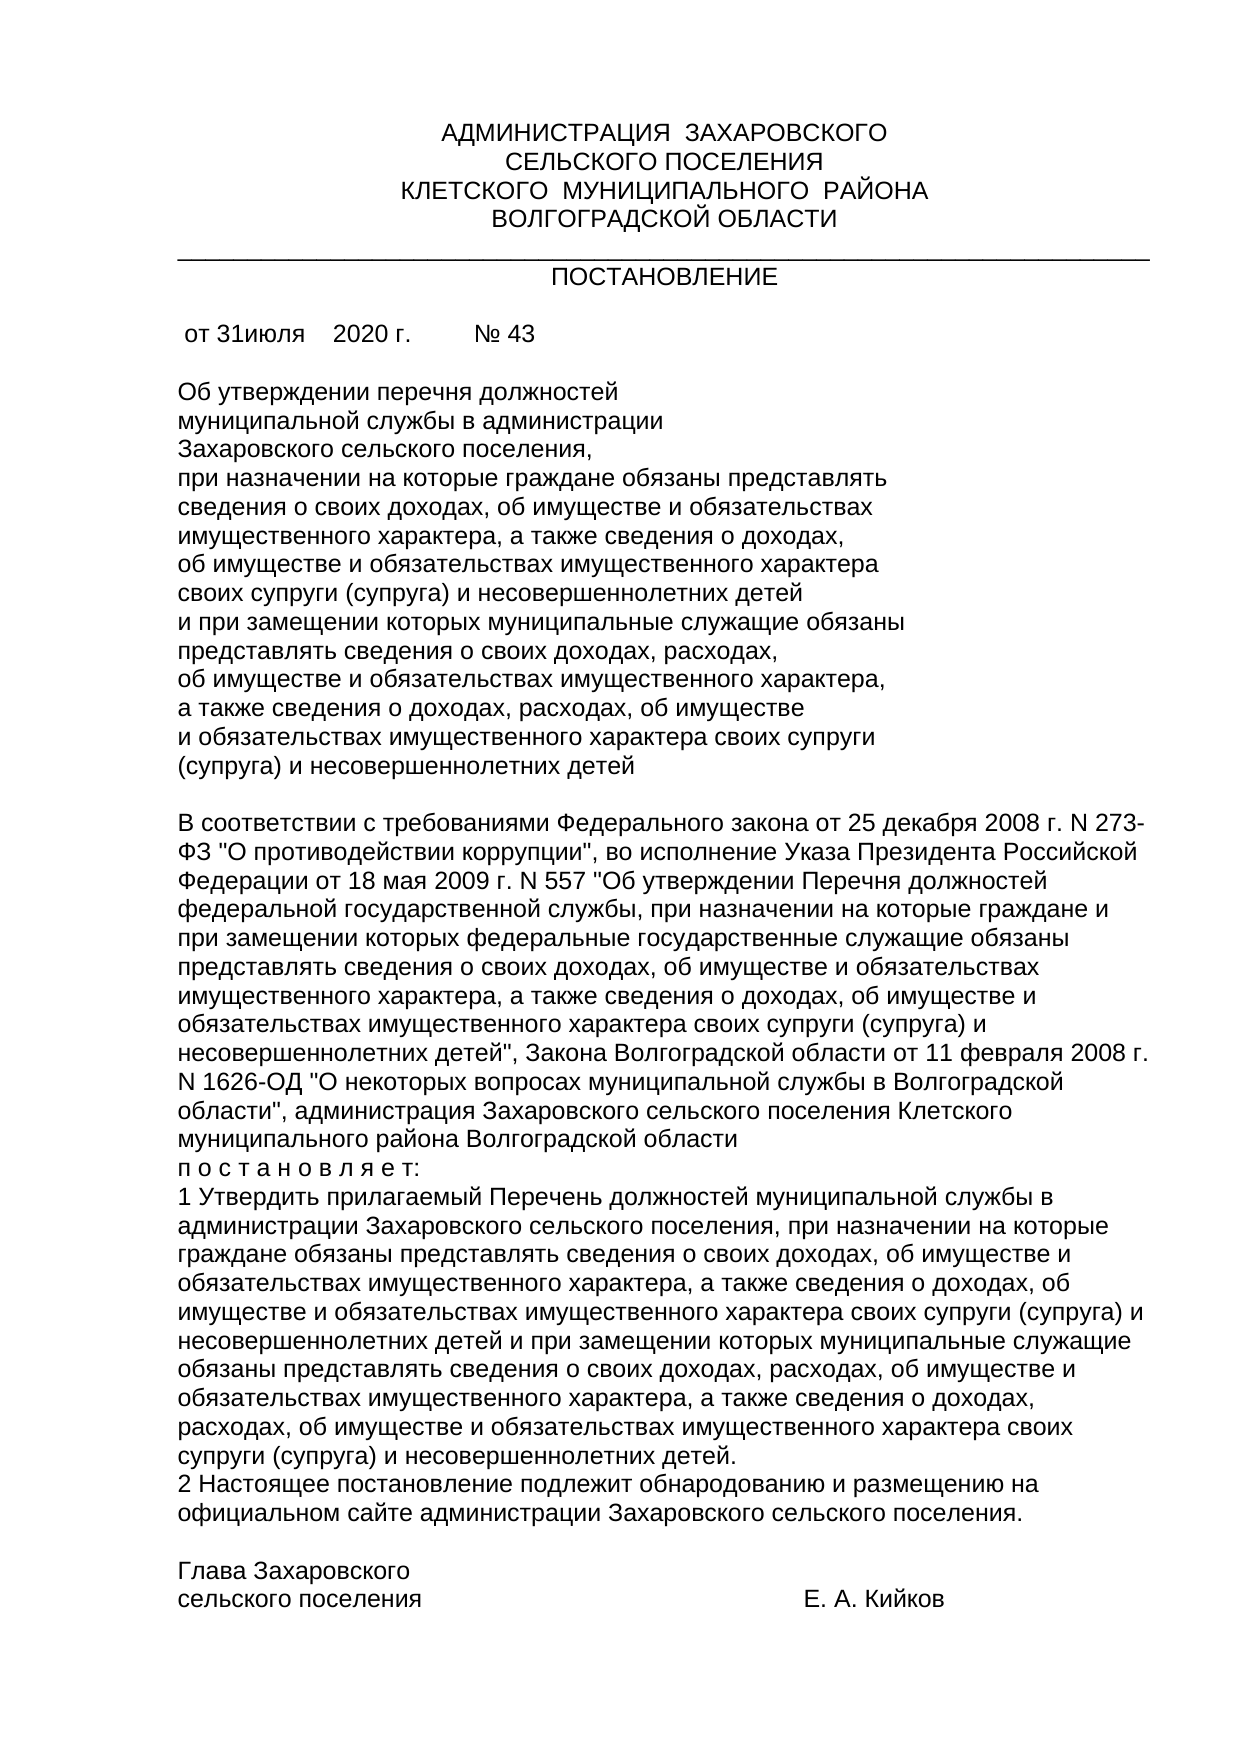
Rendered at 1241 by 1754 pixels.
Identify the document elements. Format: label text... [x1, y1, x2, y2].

text при назначении на которые граждане обязаны представлять [177, 463, 1152, 492]
text имущественного характера, а также сведения о доходах, [177, 521, 1152, 549]
text и обязательствах имущественного характера своих супруги [177, 722, 1152, 751]
text 1 Утвердить прилагаемый Перечень должностей муниципальной службы в администрации Захаровского сельского поселения, при назначении на которые граждане обязаны представлять сведения о своих доходах, об имуществе и обязательствах имущественного характера, а также сведения о доходах, об имуществе и обязательствах имущественного характера своих супруги (супруга) и несовершеннолетних детей и при замещении которых муниципальные служащие обязаны представлять сведения о своих доходах, расходах, об имуществе и обязательствах имущественного характера, а также сведения о доходах, расходах, об имуществе и обязательствах имущественного характера своих супруги (супруга) и несовершеннолетних детей. [177, 1182, 1152, 1469]
text ______________________________________________________________________ [177, 233, 1152, 262]
text от 31июля 2020 г. № 43 [177, 319, 1152, 348]
text и при замещении которых муниципальные служащие обязаны [177, 607, 1152, 636]
text Захаровского сельского поселения, [177, 434, 1152, 463]
text своих супруги (супруга) и несовершеннолетних детей [177, 578, 1152, 607]
text сведения о своих доходах, об имуществе и обязательствах [177, 492, 1152, 521]
text В соответствии с требованиями Федерального закона от 25 декабря 2008 г. N 273-ФЗ "О противодействии коррупции", во исполнение Указа Президента Российской Федерации от 18 мая 2009 г. N 557 "Об утверждении Перечня должностей федеральной государственной службы, при назначении на которые граждане и при замещении которых федеральные государственные служащие обязаны представлять сведения о своих доходах, об имуществе и обязательствах имущественного характера, а также сведения о доходах, об имуществе и [177, 808, 1152, 1009]
text представлять сведения о своих доходах, расходах, [177, 636, 1152, 664]
text об имуществе и обязательствах имущественного характера [177, 549, 1152, 578]
text 2 Настоящее постановление подлежит обнародованию и размещению на официальном сайте администрации Захаровского сельского поселения. [177, 1469, 1152, 1527]
text муниципальной службы в администрации [177, 406, 1152, 434]
text КЛЕТСКОГО МУНИЦИПАЛЬНОГО РАЙОНА [177, 176, 1152, 204]
text СЕЛЬСКОГО ПОСЕЛЕНИЯ [177, 147, 1152, 176]
text (супруга) и несовершеннолетних детей [177, 751, 1152, 779]
text сельского поселения Е. А. Кийков [177, 1584, 1152, 1613]
text п о с т а н о в л я е т: [177, 1153, 1152, 1182]
text ВОЛГОГРАДСКОЙ ОБЛАСТИ [177, 204, 1152, 233]
text об имуществе и обязательствах имущественного характера, [177, 664, 1152, 693]
text обязательствах имущественного характера своих супруги (супруга) и несовершеннолетних детей", Закона Волгоградской области от 11 февраля 2008 г. N 1626-ОД "О некоторых вопросах муниципальной службы в Волгоградской области", администрация Захаровского сельского поселения Клетского муниципального района Волгоградской области [177, 1009, 1152, 1153]
text Глава Захаровского [177, 1556, 1152, 1584]
text Об утверждении перечня должностей [177, 377, 1152, 406]
text ПОСТАНОВЛЕНИЕ [177, 262, 1152, 291]
text а также сведения о доходах, расходах, об имуществе [177, 693, 1152, 722]
text АДМИНИСТРАЦИЯ ЗАХАРОВСКОГО [177, 118, 1152, 147]
